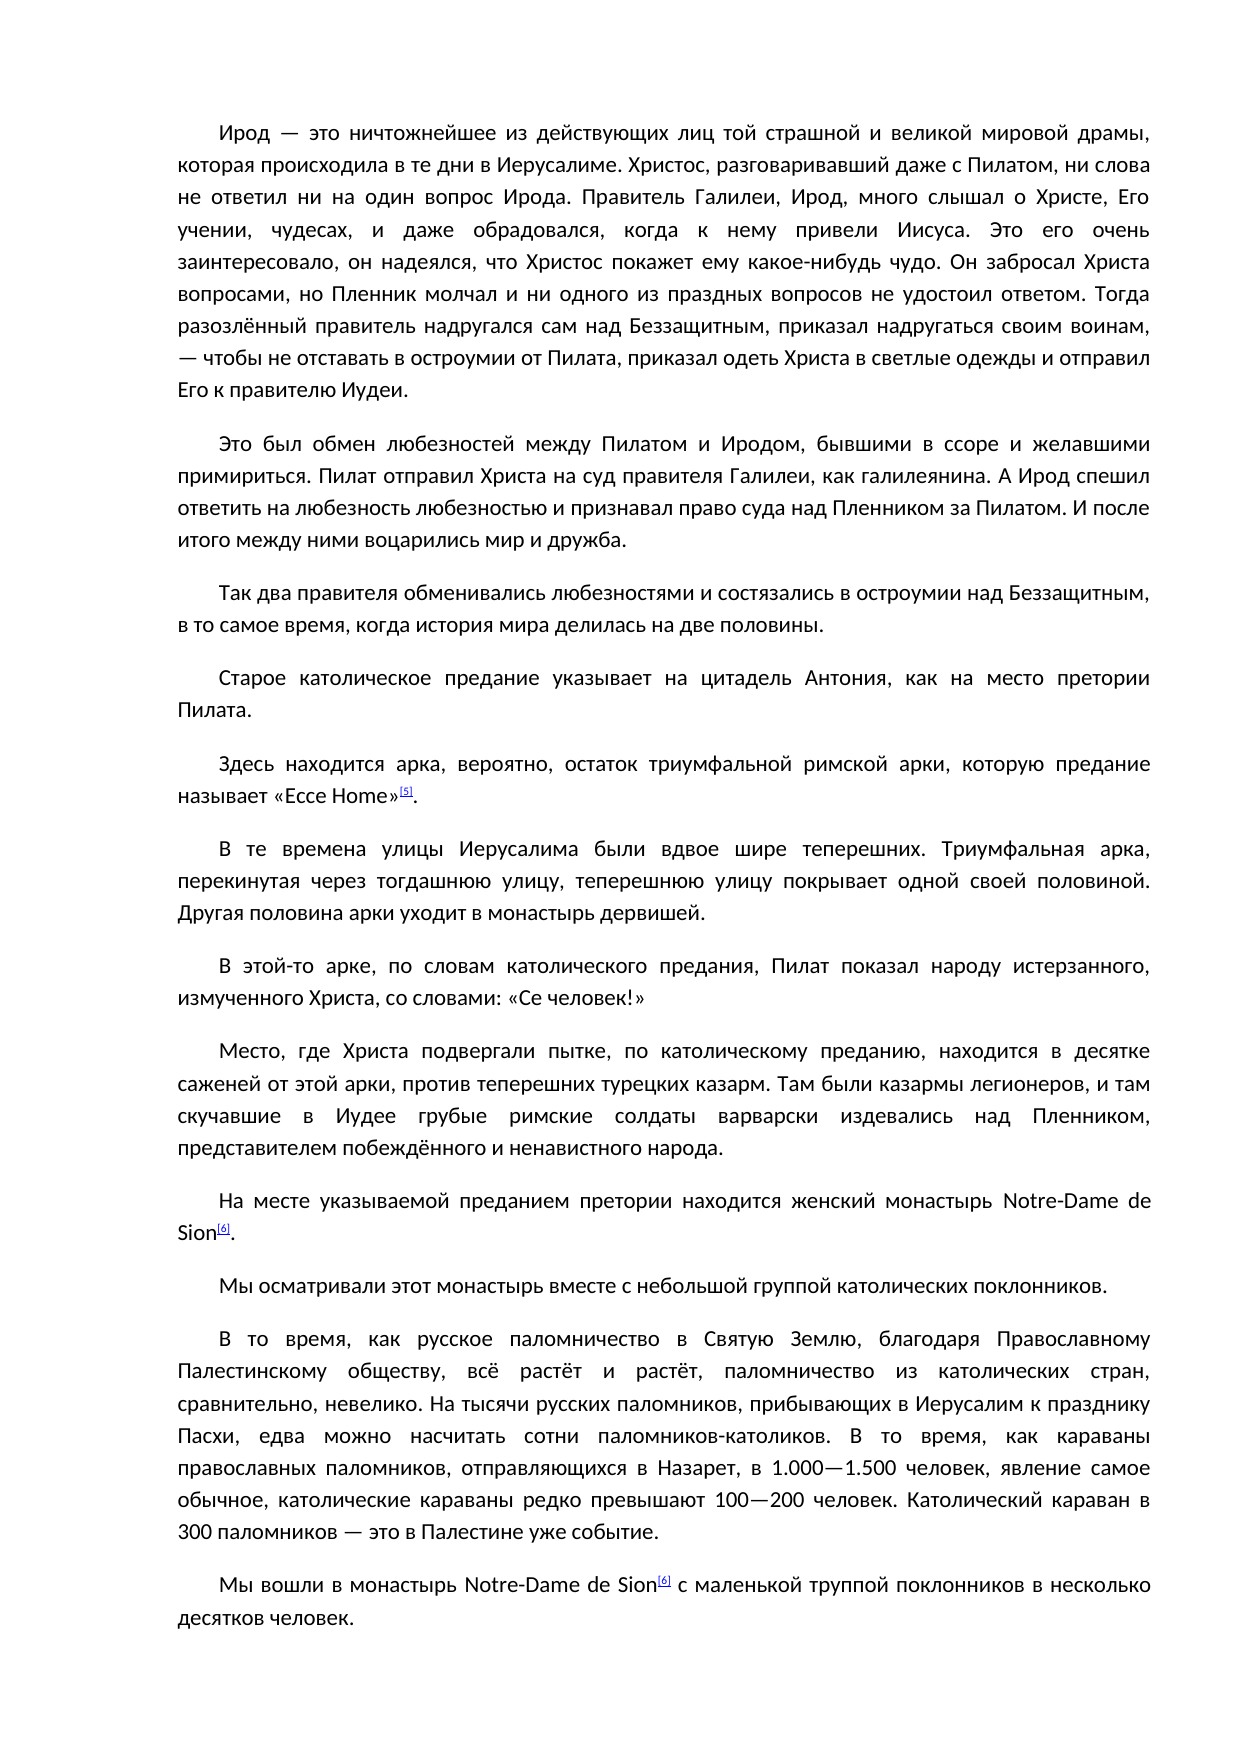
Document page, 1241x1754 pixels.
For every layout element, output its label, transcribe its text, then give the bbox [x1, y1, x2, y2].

text Место, где Христа подвергали пытке, по католическому преданию, находится в десятке саженей от этой арки, против теперешних турецких казарм. Там были казармы легионеров, и там скучавшие в Иудее грубые римские солдаты варварски издевались над Пленником, представителем побеждённого и ненавистного народа. [177, 1036, 1152, 1161]
text Старое католическое предание указывает на цитадель Антония, как на место претории Пилата. [177, 663, 1152, 724]
text В те времена улицы Иерусалима были вдвое шире теперешних. Триумфальная арка, перекинутая через тогдашнюю улицу, теперешнюю улицу покрывает одной своей половиной. Другая половина арки уходит в монастырь дервишей. [177, 834, 1152, 926]
text Мы осматривали этот монастырь вместе с небольшой группой католических поклонников. [177, 1271, 1152, 1299]
text Так два правителя обменивались любезностями и состязались в остроумии над Беззащитным, в то самое время, когда история мира делилась на две половины. [177, 578, 1152, 638]
text Ирод — это ничтожнейшее из действующих лиц той страшной и великой мировой драмы, которая происходила в те дни в Иерусалиме. Христос, разговаривавший даже с Пилатом, ни слова не ответил ни на один вопрос Ирода. Правитель Галилеи, Ирод, много слышал о Христе, Его учении, чудесах, и даже обрадовался, когда к нему привели Иисуса. Это его очень заинтересовало, он надеялся, что Христос покажет ему какое-нибудь чудо. Он забросал Христа вопросами, но Пленник молчал и ни одного из праздных вопросов не удостоил ответом. Тогда разозлённый правитель надругался сам над Беззащитным, приказал надругаться своим воинам, — чтобы не отставать в остроумии от Пилата, приказал одеть Христа в светлые одежды и отправил Его к правителю Иудеи. [177, 118, 1152, 404]
text Здесь находится арка, вероятно, остаток триумфальной римской арки, которую предание называет «Ecce Home»[5]. [177, 749, 1152, 809]
text Это был обмен любезностей между Пилатом и Иродом, бывшими в ссоре и желавшими примириться. Пилат отправил Христа на суд правителя Галилеи, как галилеянина. А Ирод спешил ответить на любезность любезностью и признавал право суда над Пленником за Пилатом. И после итого между ними воцарились мир и дружба. [177, 429, 1152, 553]
text Мы вошли в монастырь Notre-Dame de Sion[6] с маленькой труппой поклонников в несколько десятков человек. [177, 1570, 1152, 1631]
text На месте указываемой преданием претории находится женский монастырь Notre-Dame de Sion[6]. [177, 1186, 1152, 1246]
text В то время, как русское паломничество в Святую Землю, благодаря Православному Палестинскому обществу, всё растёт и растёт, паломничество из католических стран, сравнительно, невелико. На тысячи русских паломников, прибывающих в Иерусалим к празднику Пасхи, едва можно насчитать сотни паломников-католиков. В то время, как караваны православных паломников, отправляющихся в Назарет, в 1.000—1.500 человек, явление самое обычное, католические караваны редко превышают 100—200 человек. Католический караван в 300 паломников — это в Палестине уже событие. [177, 1324, 1152, 1545]
text В этой-то арке, по словам католического предания, Пилат показал народу истерзанного, измученного Христа, со словами: «Се человек!» [177, 951, 1152, 1011]
